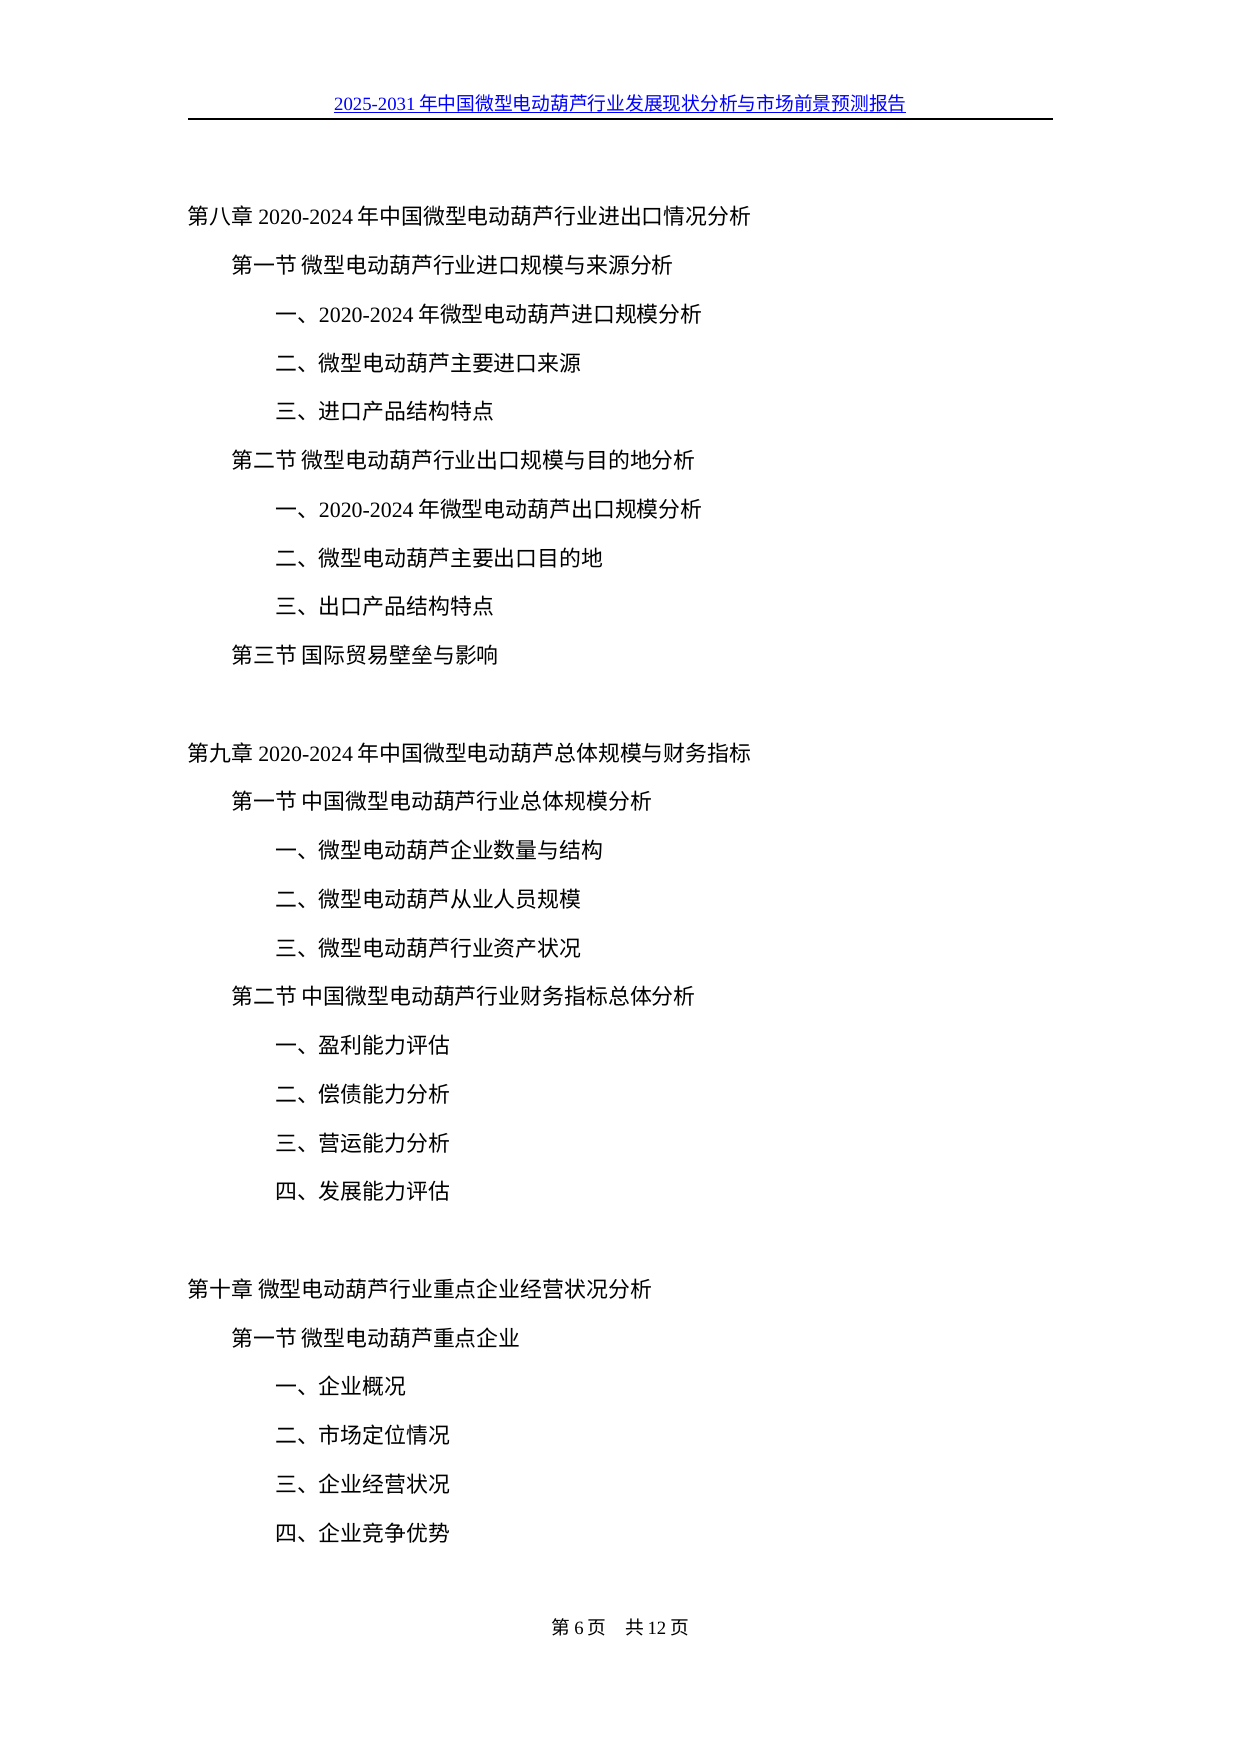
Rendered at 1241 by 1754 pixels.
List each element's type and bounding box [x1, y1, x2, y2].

text [187, 150, 1053, 1548]
